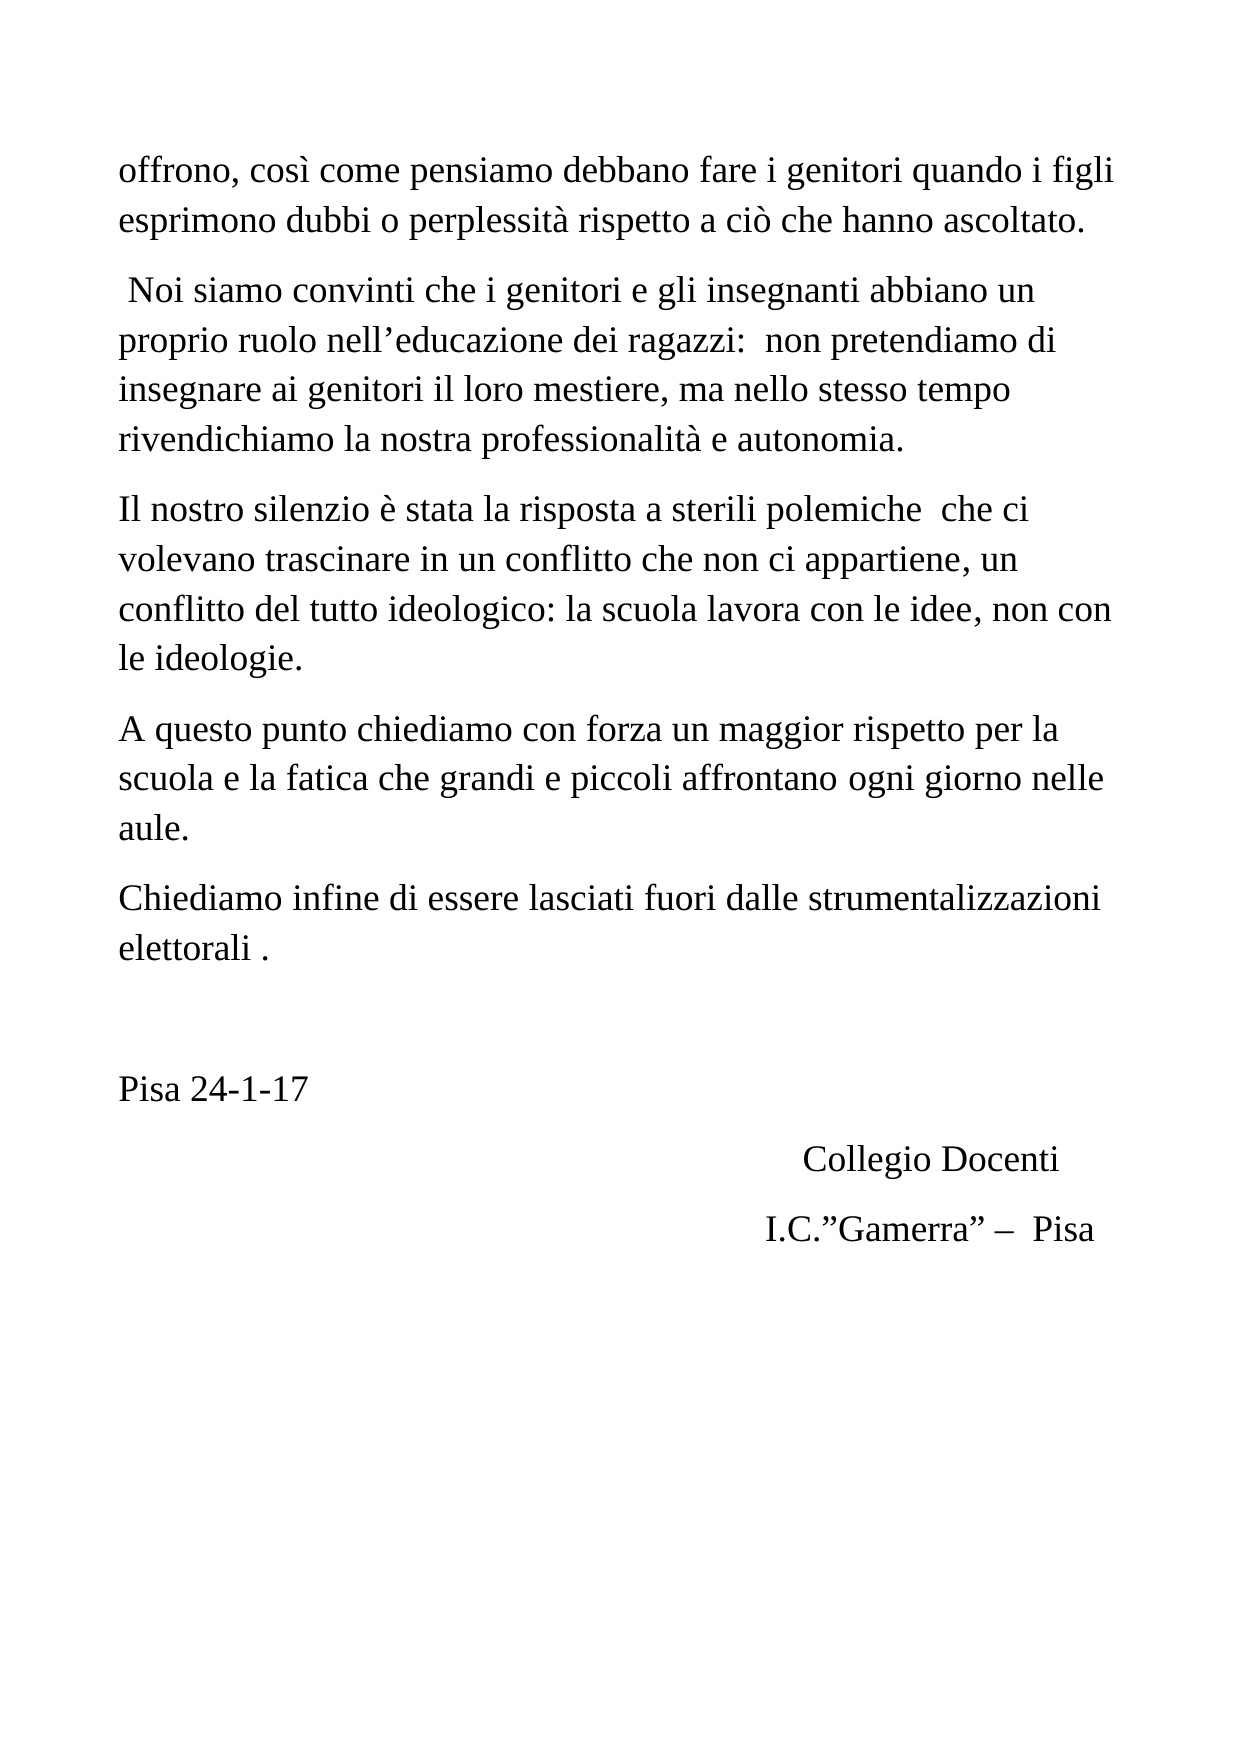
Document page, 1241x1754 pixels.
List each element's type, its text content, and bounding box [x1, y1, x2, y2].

text Il nostro silenzio è stata la risposta a sterili polemiche che ci volevano trascinare in un conflitto che non ci appartiene, un conflitto del tutto ideologico: la scuola lavora con le idee, non con le ideologie. [118, 487, 1122, 679]
text Collegio Docenti [118, 1136, 1122, 1179]
text I.C.”Gamerra” – Pisa [118, 1207, 1122, 1250]
text Pisa 24-1-17 [118, 1066, 1122, 1109]
text Noi siamo convinti che i genitori e gli insegnanti abbiano un proprio ruolo nell’educazione dei ragazzi: non pretendiamo di insegnare ai genitori il loro mestiere, ma nello stesso tempo rivendichiamo la nostra professionalità e autonomia. [118, 268, 1122, 459]
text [118, 148, 1122, 240]
text A questo punto chiediamo con forza un maggior rispetto per la scuola e la fatica che grandi e piccoli affrontano ogni giorno nelle aule. [118, 706, 1122, 848]
text Chiediamo infine di essere lasciati fuori dalle strumentalizzazioni elettorali . [118, 876, 1122, 968]
